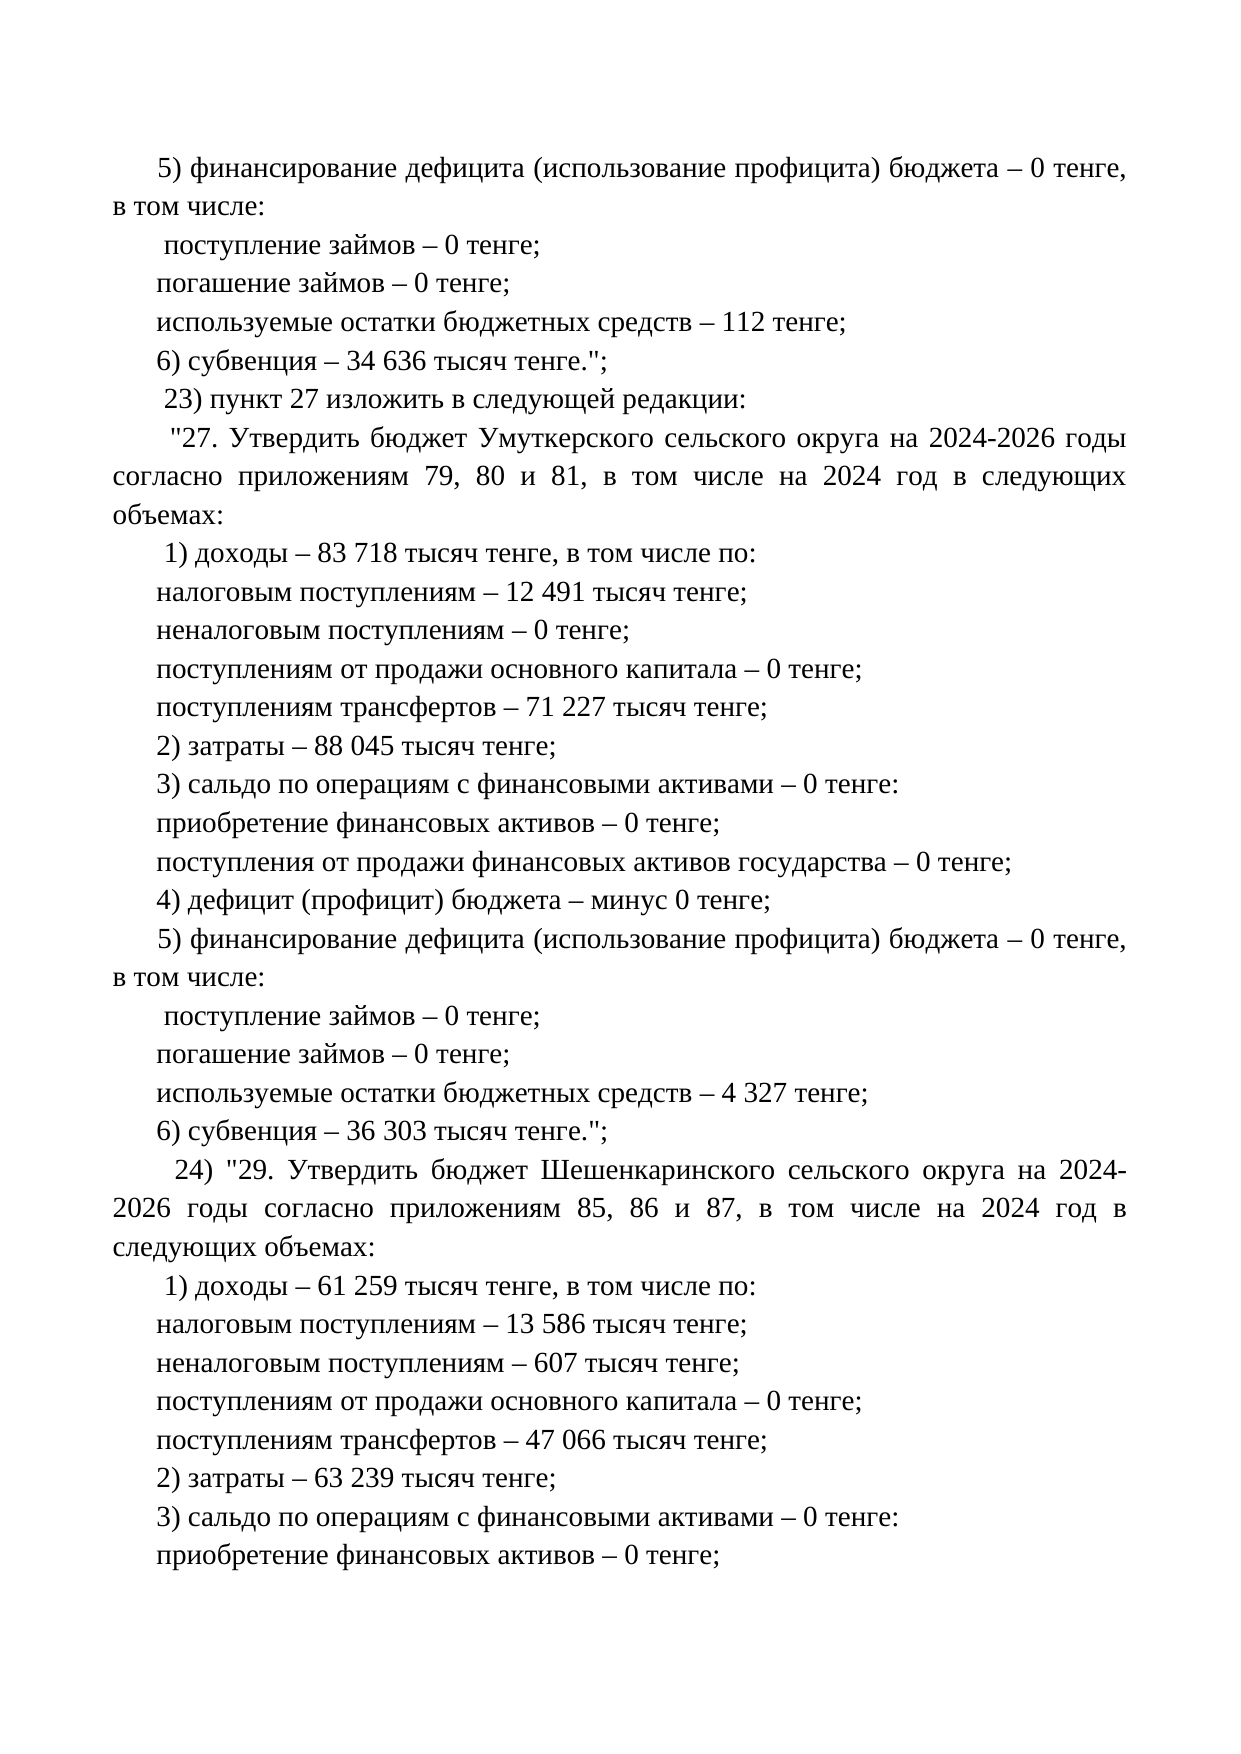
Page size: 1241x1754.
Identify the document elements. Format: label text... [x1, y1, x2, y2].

text 23) пункт 27 изложить в следующей редакции: [112, 381, 1128, 415]
text налоговым поступлениям – 12 491 тысяч тенге; [112, 574, 1128, 607]
text 24) "29. Утвердить бюджет Шешенкаринского сельского округа на 2024-2026 годы согласно приложениям 85, 86 и 87, в том числе на 2024 год в следующих объемах: [112, 1152, 1128, 1263]
text поступлениям от продажи основного капитала – 0 тенге; [112, 1383, 1128, 1417]
text 3) сальдо по операциям с финансовыми активами – 0 тенге: [112, 1499, 1128, 1532]
text поступлениям от продажи основного капитала – 0 тенге; [112, 651, 1128, 684]
text 1) доходы – 61 259 тысяч тенге, в том числе по: [112, 1268, 1128, 1301]
text погашение займов – 0 тенге; [112, 266, 1128, 299]
text неналоговым поступлениям – 607 тысяч тенге; [112, 1345, 1128, 1378]
text используемые остатки бюджетных средств – 112 тенге; [112, 304, 1128, 338]
text 2) затраты – 88 045 тысяч тенге; [112, 728, 1128, 762]
text поступлениям трансфертов – 71 227 тысяч тенге; [112, 689, 1128, 723]
text 3) сальдо по операциям с финансовыми активами – 0 тенге: [112, 767, 1128, 800]
text используемые остатки бюджетных средств – 4 327 тенге; [112, 1075, 1128, 1108]
text неналоговым поступлениям – 0 тенге; [112, 612, 1128, 646]
text 2) затраты – 63 239 тысяч тенге; [112, 1460, 1128, 1494]
text 5) финансирование дефицита (использование профицита) бюджета – 0 тенге, в том числе: [112, 150, 1128, 222]
text налоговым поступлениям – 13 586 тысяч тенге; [112, 1306, 1128, 1340]
text 1) доходы – 83 718 тысяч тенге, в том числе по: [112, 535, 1128, 569]
text поступления от продажи финансовых активов государства – 0 тенге; [112, 844, 1128, 877]
text 6) субвенция – 36 303 тысяч тенге."; [112, 1113, 1128, 1147]
text 5) финансирование дефицита (использование профицита) бюджета – 0 тенге, в том числе: [112, 921, 1128, 993]
text приобретение финансовых активов – 0 тенге; [112, 805, 1128, 839]
text поступление займов – 0 тенге; [112, 998, 1128, 1031]
text "27. Утвердить бюджет Умуткерского сельского округа на 2024-2026 годы согласно приложениям 79, 80 и 81, в том числе на 2024 год в следующих объемах: [112, 420, 1128, 530]
text поступление займов – 0 тенге; [112, 227, 1128, 261]
text поступлениям трансфертов – 47 066 тысяч тенге; [112, 1422, 1128, 1455]
text 4) дефицит (профицит) бюджета – минус 0 тенге; [112, 882, 1128, 916]
text 6) субвенция – 34 636 тысяч тенге."; [112, 343, 1128, 376]
text приобретение финансовых активов – 0 тенге; [112, 1537, 1128, 1571]
text погашение займов – 0 тенге; [112, 1036, 1128, 1070]
